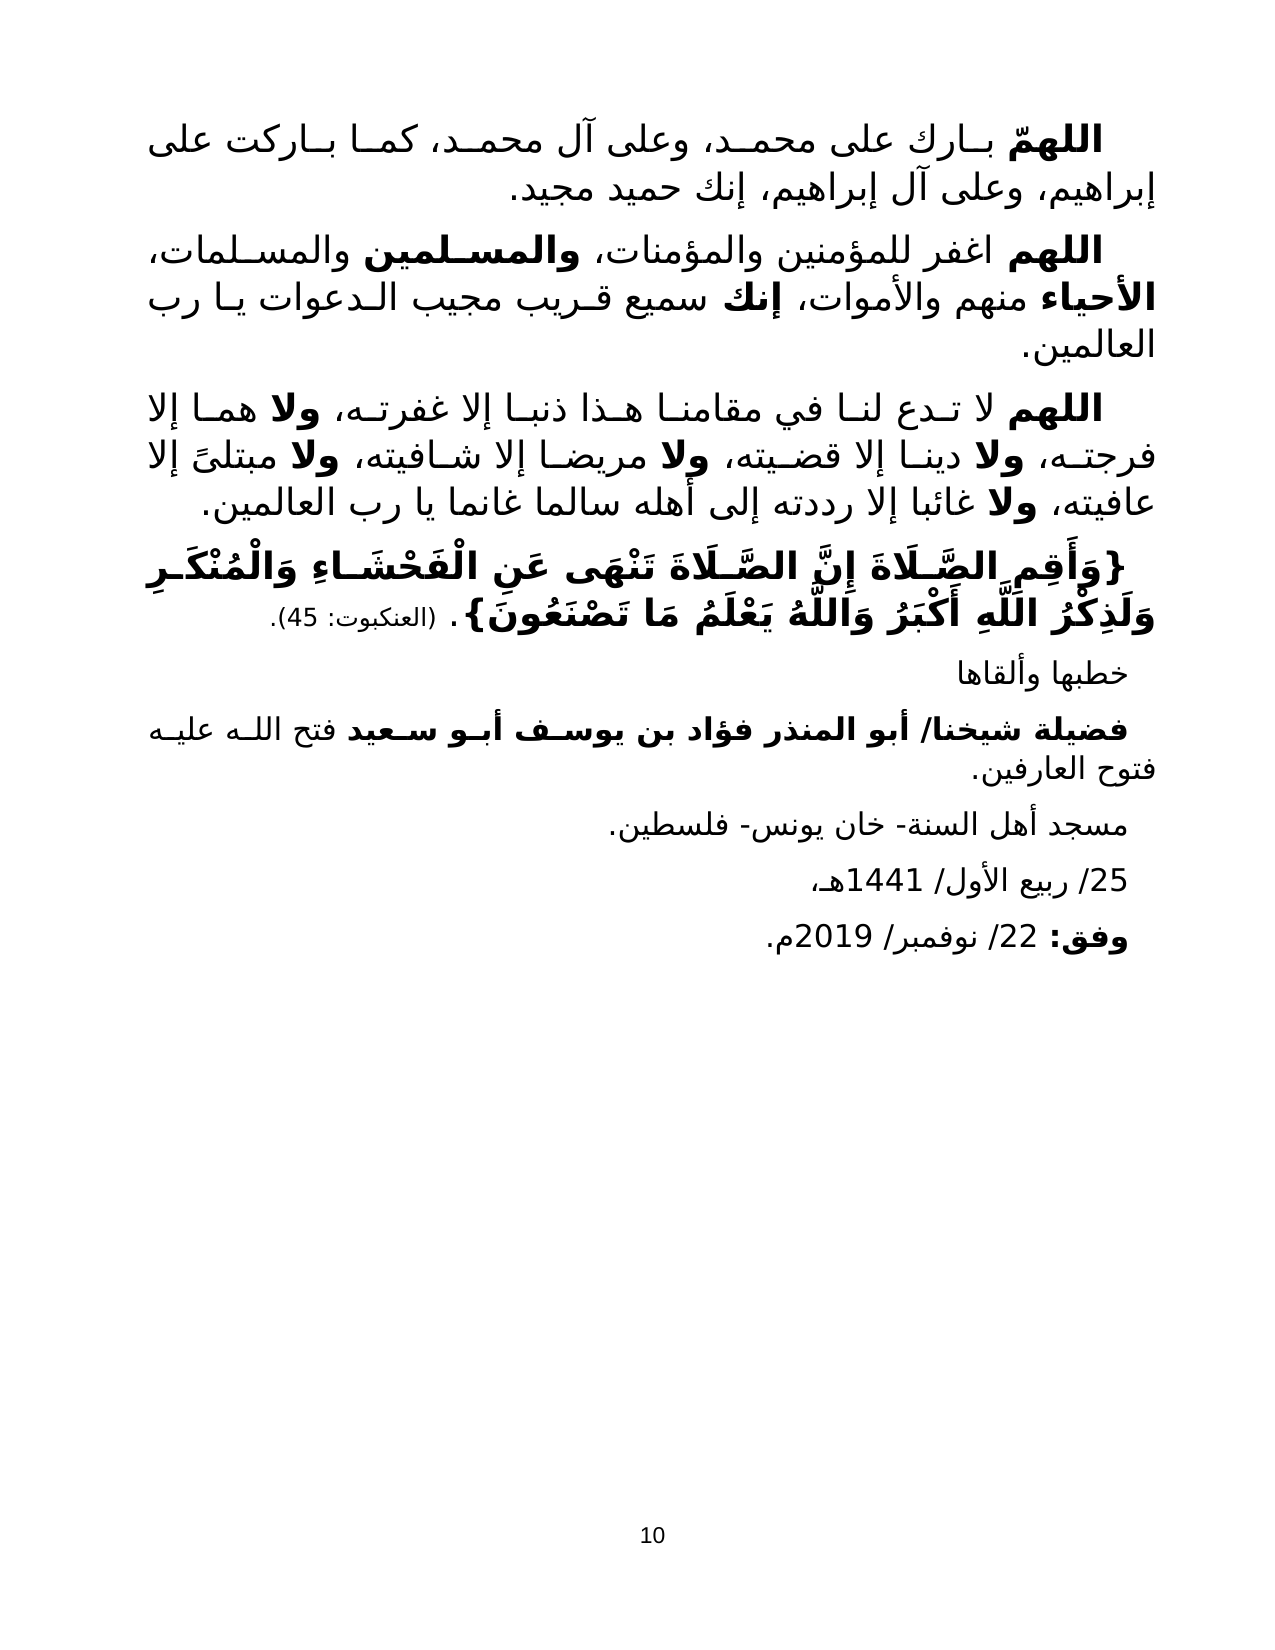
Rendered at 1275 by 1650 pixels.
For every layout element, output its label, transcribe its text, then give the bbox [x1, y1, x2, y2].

text فضيلة شيخنا/ أبو المنذر فؤاد بن يوسف أبو سعيد فتح الله عليه فتوح العارفين. [148, 711, 1157, 787]
text 25/ ربيع الأول/ 1441هـ، [148, 862, 1157, 899]
text اللهم لا تدع لنا في مقامنا هذا ذنبا إلا غفرته، ولا هما إلا فرجته، ولا دينا إلا قضيته، ولا مريضا إلا شافيته، ولا مبتلىً إلا عافيته، ولا غائبا إلا رددته إلى أهله سالما غانما يا رب العالمين. [148, 387, 1157, 525]
text مسجد أهل السنة- خان يونس- فلسطين. [148, 806, 1157, 843]
text {وَأَقِمِ الصَّلَاةَ إِنَّ الصَّلَاةَ تَنْهَى عَنِ الْفَحْشَاءِ وَالْمُنْكَرِ وَلَذِكْرُ اللَّهِ أَكْبَرُ وَاللَّهُ يَعْلَمُ مَا تَصْنَعُونَ}. (العنكبوت: 45). [148, 545, 1157, 636]
text اللهم اغفر للمؤمنين والمؤمنات، والمسلمين والمسلمات، الأحياء منهم والأموات، إنك سميع قريب مجيب الدعوات يا رب العالمين. [148, 229, 1157, 367]
text اللهمّ بارك على محمد، وعلى آل محمد، كما باركت على إبراهيم، وعلى آل إبراهيم، إنك حميد مجيد. [148, 118, 1157, 209]
text خطبها وألقاها [148, 656, 1157, 692]
text وفق: 22/ نوفمبر/ 2019م. [148, 918, 1157, 954]
